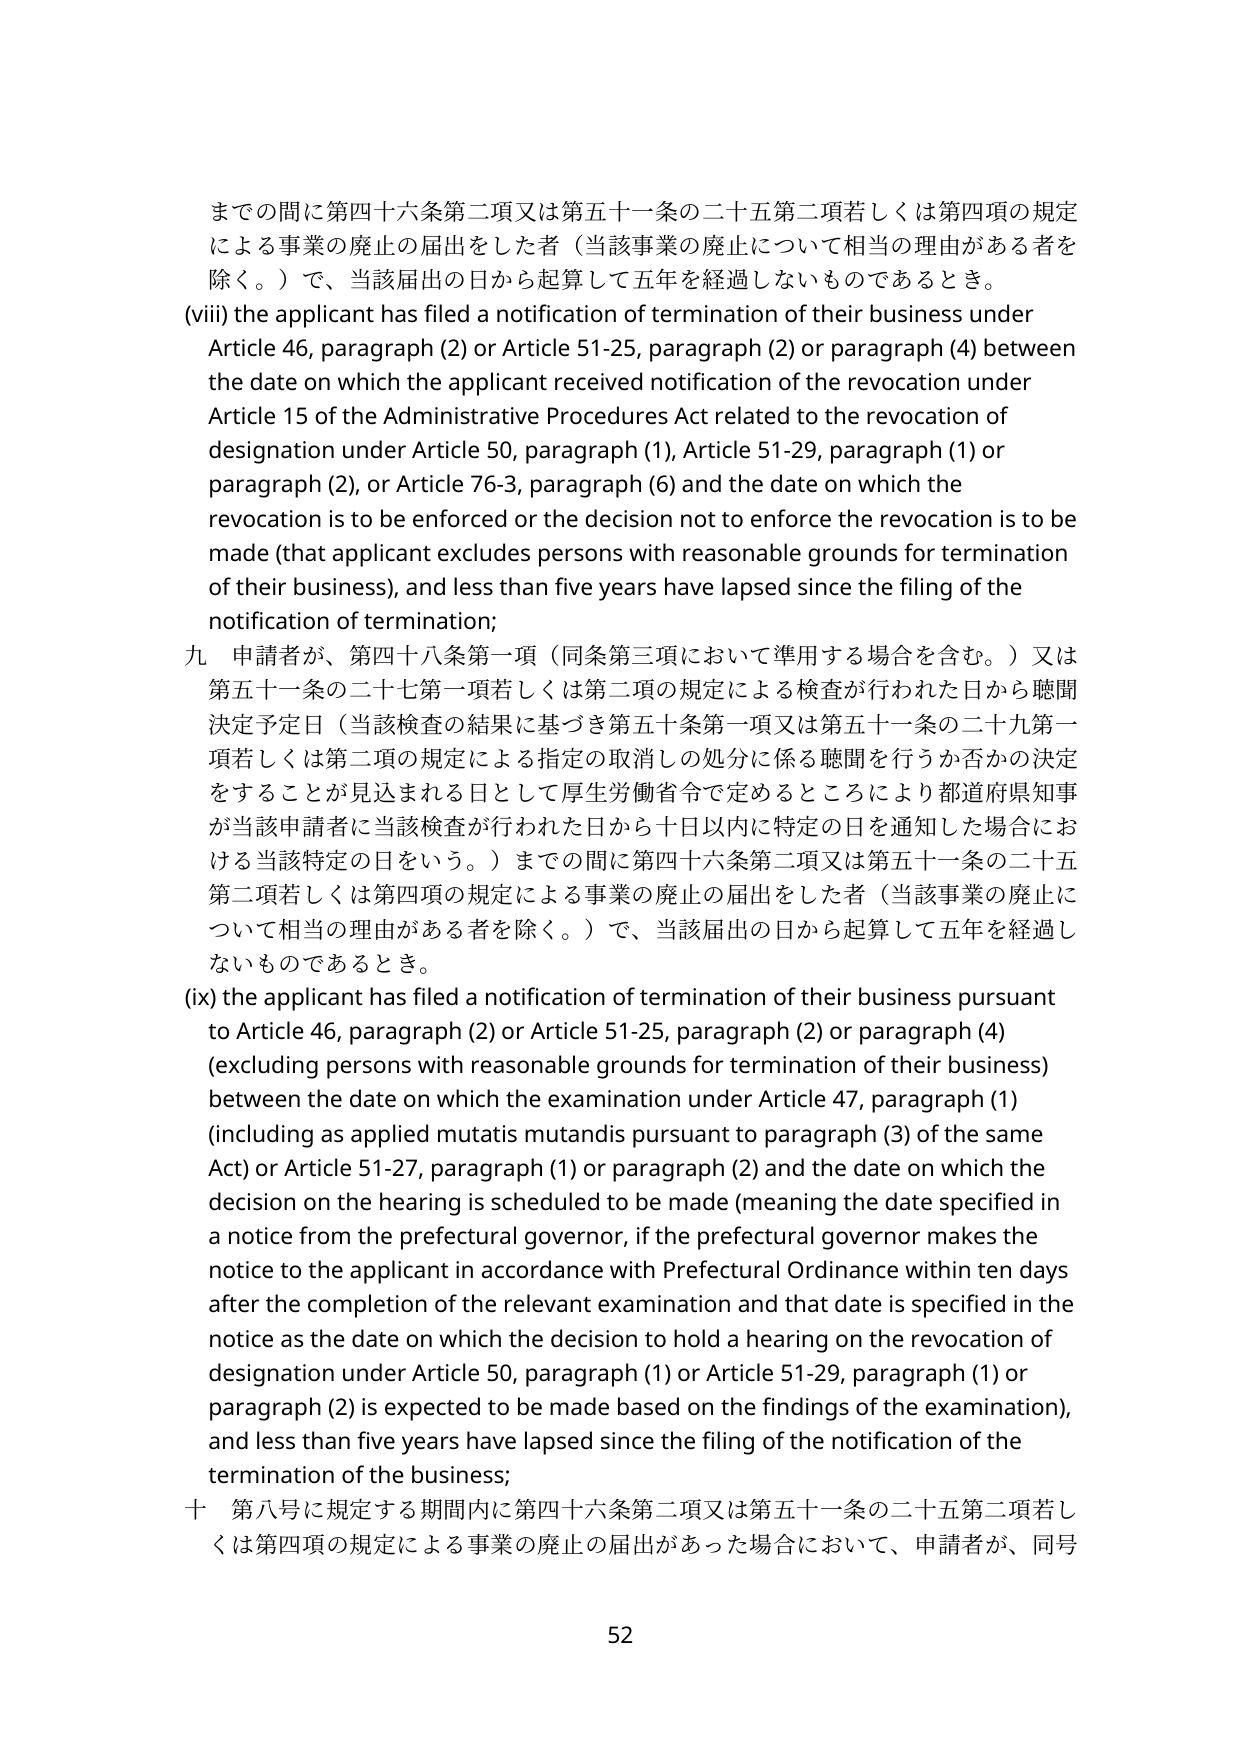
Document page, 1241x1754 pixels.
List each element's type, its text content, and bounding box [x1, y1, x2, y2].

text (ix) the applicant has filed a notification of termination of their business pursuant to Article 46, paragraph (2) or Article 51-25, paragraph (2) or paragraph (4) (excluding persons with reasonable grounds for termination of their business) between the date on which the examination under Article 47, paragraph (1) (including as applied mutatis mutandis pursuant to paragraph (3) of the same Act) or Article 51-27, paragraph (1) or paragraph (2) and the date on which the decision on the hearing is scheduled to be made (meaning the date specified in a notice from the prefectural governor, if the prefectural governor makes the notice to the applicant in accordance with Prefectural Ordinance within ten days after the completion of the relevant examination and that date is specified in the notice as the date on which the decision to hold a hearing on the revocation of designation under Article 50, paragraph (1) or Article 51-29, paragraph (1) or paragraph (2) is expected to be made based on the findings of the examination), and less than five years have lapsed since the filing of the notification of the termination of the business; [184, 979, 1079, 1492]
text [184, 194, 1079, 296]
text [184, 1492, 1079, 1560]
text 九 申請者が、第四十八条第一項（同条第三項において準用する場合を含む。）又は第五十一条の二十七第一項若しくは第二項の規定による検査が行われた日から聴聞決定予定日（当該検査の結果に基づき第五十条第一項又は第五十一条の二十九第一項若しくは第二項の規定による指定の取消しの処分に係る聴聞を行うか否かの決定をすることが見込まれる日として厚生労働省令で定めるところにより都道府県知事が当該申請者に当該検査が行われた日から十日以内に特定の日を通知した場合における当該特定の日をいう。）までの間に第四十六条第二項又は第五十一条の二十五第二項若しくは第四項の規定による事業の廃止の届出をした者（当該事業の廃止について相当の理由がある者を除く。）で、当該届出の日から起算して五年を経過しないものであるとき。 [184, 638, 1079, 979]
text (viii) the applicant has filed a notification of termination of their business under Article 46, paragraph (2) or Article 51-25, paragraph (2) or paragraph (4) between the date on which the applicant received notification of the revocation under Article 15 of the Administrative Procedures Act related to the revocation of designation under Article 50, paragraph (1), Article 51-29, paragraph (1) or paragraph (2), or Article 76-3, paragraph (6) and the date on which the revocation is to be enforced or the decision not to enforce the revocation is to be made (that applicant excludes persons with reasonable grounds for termination of their business), and less than five years have lapsed since the filing of the notification of termination; [184, 296, 1079, 638]
